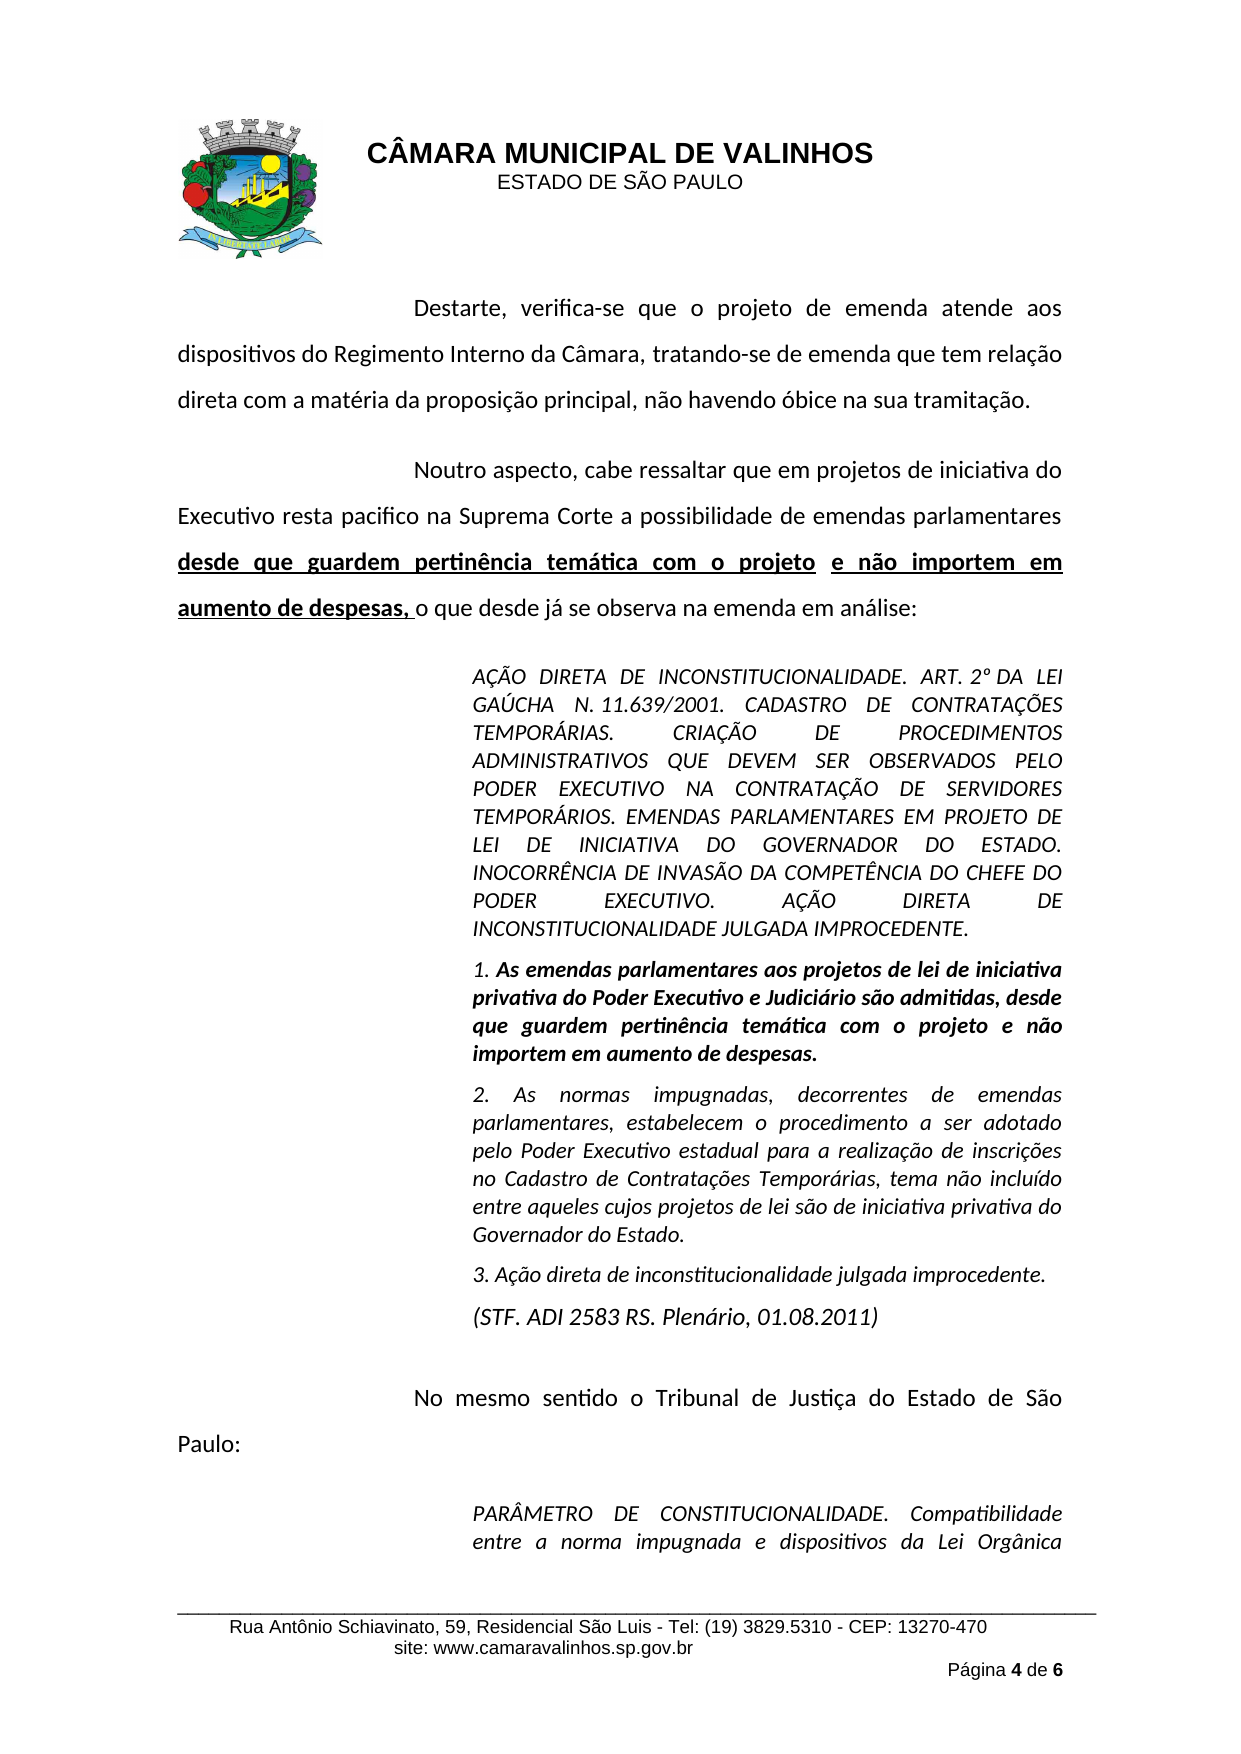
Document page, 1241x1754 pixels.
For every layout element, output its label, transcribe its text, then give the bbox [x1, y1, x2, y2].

text 2. As normas impugnadas, decorrentes de emendas parlamentares, estabelecem o procedimento a ser adotado pelo Poder Executivo estadual para a realização de inscrições no Cadastro de Contratações Temporárias, tema não incluído entre aqueles cujos projetos de lei são de iniciativa privativa do Governador do Estado. [472, 1080, 1063, 1248]
text 3. Ação direta de inconstitucionalidade julgada improcedente. [472, 1260, 1063, 1288]
text Noutro aspecto, cabe ressaltar que em projetos de iniciativa do Executivo resta pacifico na Suprema Corte a possibilidade de emendas parlamentares desde que guardem pertinência temática com o projeto e não importem em aumento de despesas, o que desde já se observa na emenda em análise: [177, 454, 1063, 622]
text (STF. ADI 2583 RS. Plenário, 01.08.2011) [472, 1301, 1063, 1331]
text Destarte, verifica-se que o projeto de emenda atende aos dispositivos do Regimento Interno da Câmara, tratando-se de emenda que tem relação direta com a matéria da proposição principal, não havendo óbice na sua tramitação. [177, 292, 1063, 414]
text AÇÃO DIRETA DE INCONSTITUCIONALIDADE. ART. 2º DA LEI GAÚCHA N. 11.639/2001. CADASTRO DE CONTRATAÇÕES TEMPORÁRIAS. CRIAÇÃO DE PROCEDIMENTOS ADMINISTRATIVOS QUE DEVEM SER OBSERVADOS PELO PODER EXECUTIVO NA CONTRATAÇÃO DE SERVIDORES TEMPORÁRIOS. EMENDAS PARLAMENTARES EM PROJETO DE LEI DE INICIATIVA DO GOVERNADOR DO ESTADO. INOCORRÊNCIA DE INVASÃO DA COMPETÊNCIA DO CHEFE DO PODER EXECUTIVO. AÇÃO DIRETA DE INCONSTITUCIONALIDADE JULGADA IMPROCEDENTE. [472, 662, 1063, 943]
text No mesmo sentido o Tribunal de Justiça do Estado de São Paulo: [177, 1382, 1063, 1458]
text 1. As emendas parlamentares aos projetos de lei de iniciativa privativa do Poder Executivo e Judiciário são admitidas, desde que guardem pertinência temática com o projeto e não importem em aumento de despesas. [472, 955, 1063, 1067]
picture [178, 119, 323, 259]
